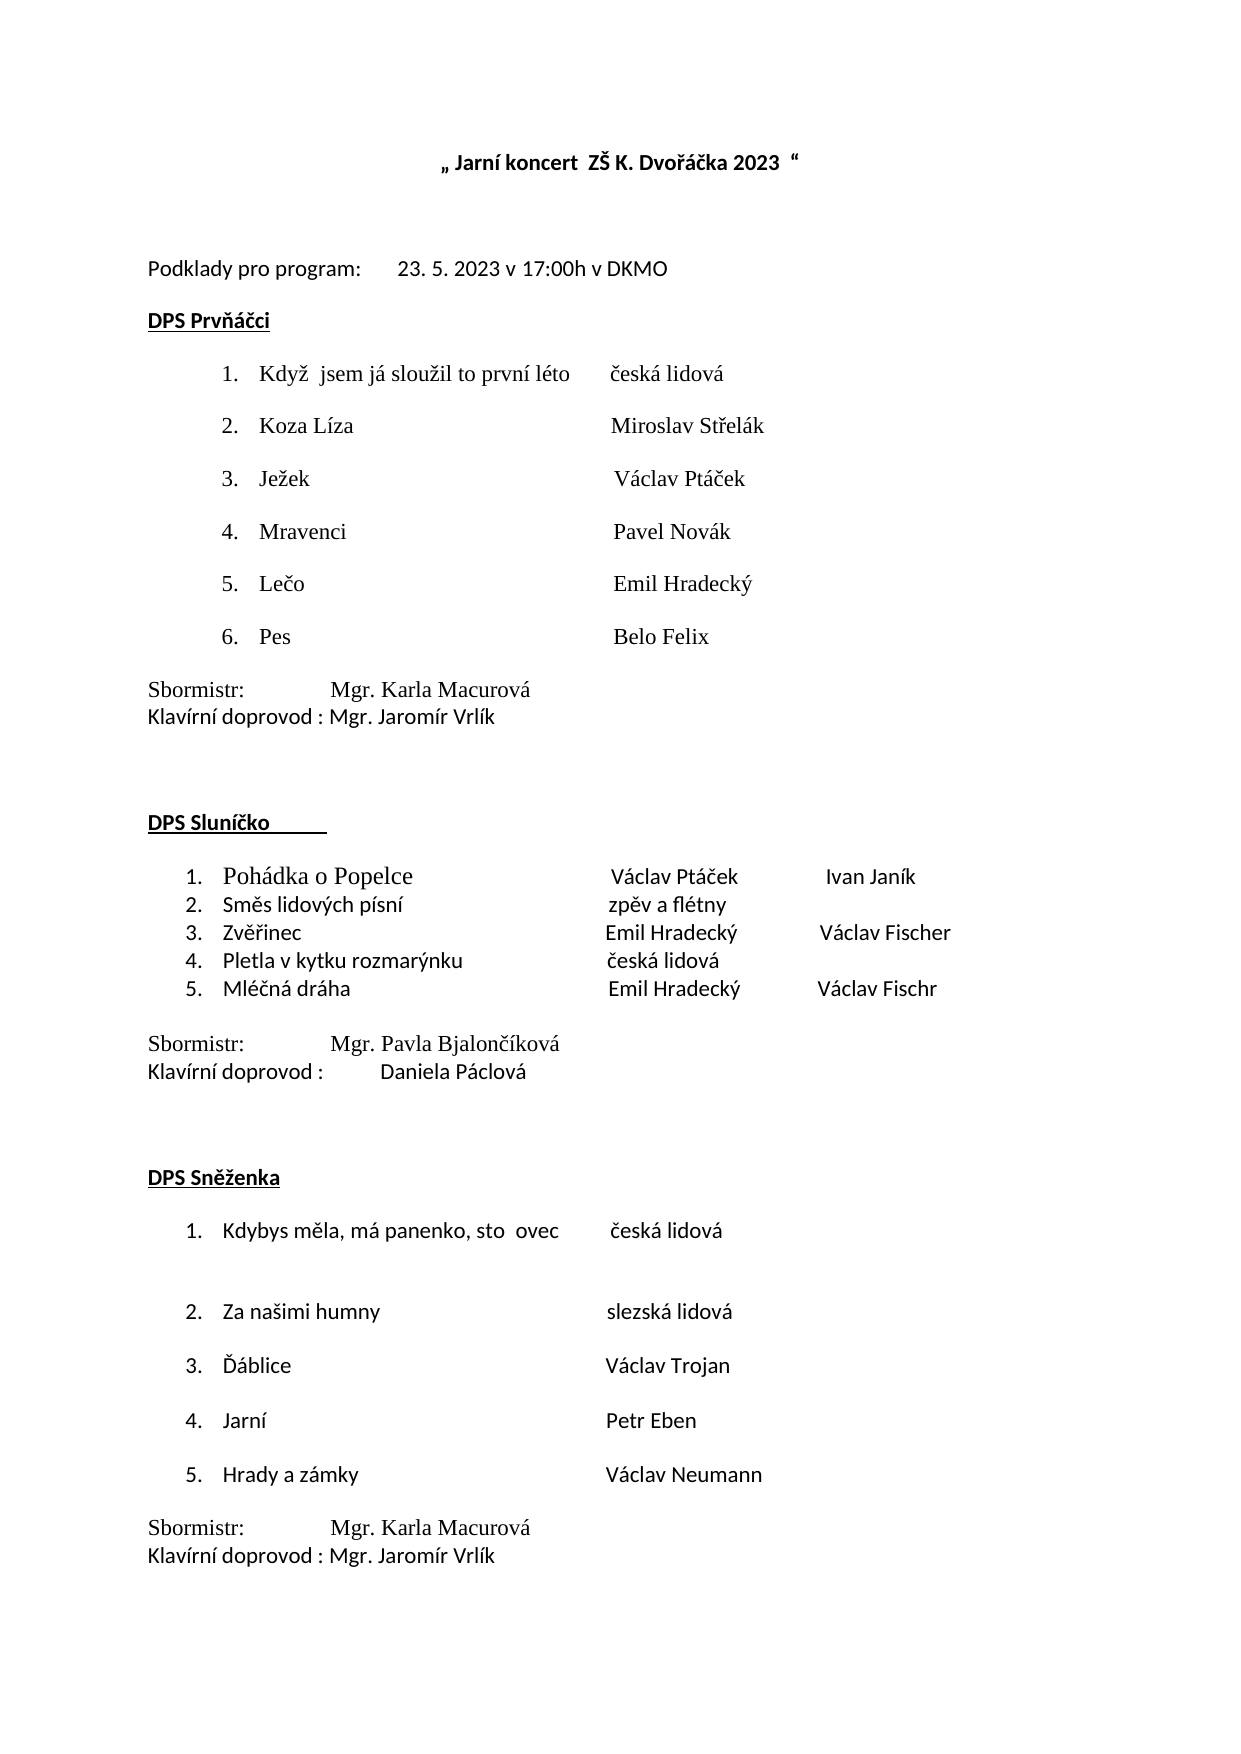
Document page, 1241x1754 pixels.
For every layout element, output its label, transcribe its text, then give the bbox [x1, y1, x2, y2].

text DPS Prvňáčci [148, 307, 1093, 335]
list Hrady a zámky Václav Neumann [185, 1460, 1093, 1488]
text DPS Sluníčko [148, 808, 1093, 836]
list Sbormistr: Mgr. Karla Macurová [148, 676, 1093, 702]
text Podklady pro program: 23. 5. 2023 v 17:00h v DKMO [148, 254, 1093, 282]
list Koza Líza Miroslav Střelák [221, 412, 1093, 439]
list Sbormistr: Mgr. Karla Macurová [148, 1514, 1093, 1541]
text Klavírní doprovod : Mgr. Jaromír Vrlík [148, 1541, 1093, 1569]
list Když jsem já sloužil to první léto česká lidová [221, 360, 1093, 386]
list Lečo Emil Hradecký [221, 571, 1093, 597]
list Pohádka o Popelce Václav Ptáček Ivan Janík [185, 861, 1093, 890]
list Sbormistr: Mgr. Pavla Bjalončíková [148, 1031, 1093, 1057]
list Ďáblice Václav Trojan [185, 1351, 1093, 1379]
text DPS Sněženka [148, 1163, 1093, 1191]
list Kdybys měla, má panenko, sto ovec česká lidová [185, 1216, 1093, 1244]
text „ Jarní koncert ZŠ K. Dvořáčka 2023 “ [148, 148, 1093, 176]
list Ježek Václav Ptáček [221, 465, 1093, 491]
list Za našimi humny slezská lidová [185, 1297, 1093, 1325]
list Pletla v kytku rozmarýnku česká lidová [185, 946, 1093, 974]
list Mravenci Pavel Novák [221, 518, 1093, 544]
list Směs lidových písní zpěv a flétny [185, 890, 1093, 918]
text Klavírní doprovod : Daniela Páclová [148, 1057, 1093, 1085]
list Pes Belo Felix [221, 623, 1093, 649]
list Zvěřinec Emil Hradecký Václav Fischer [185, 918, 1093, 946]
list Jarní Petr Eben [185, 1406, 1093, 1434]
text Klavírní doprovod : Mgr. Jaromír Vrlík [148, 702, 1093, 730]
list Mléčná dráha Emil Hradecký Václav Fischr [185, 974, 1093, 1002]
